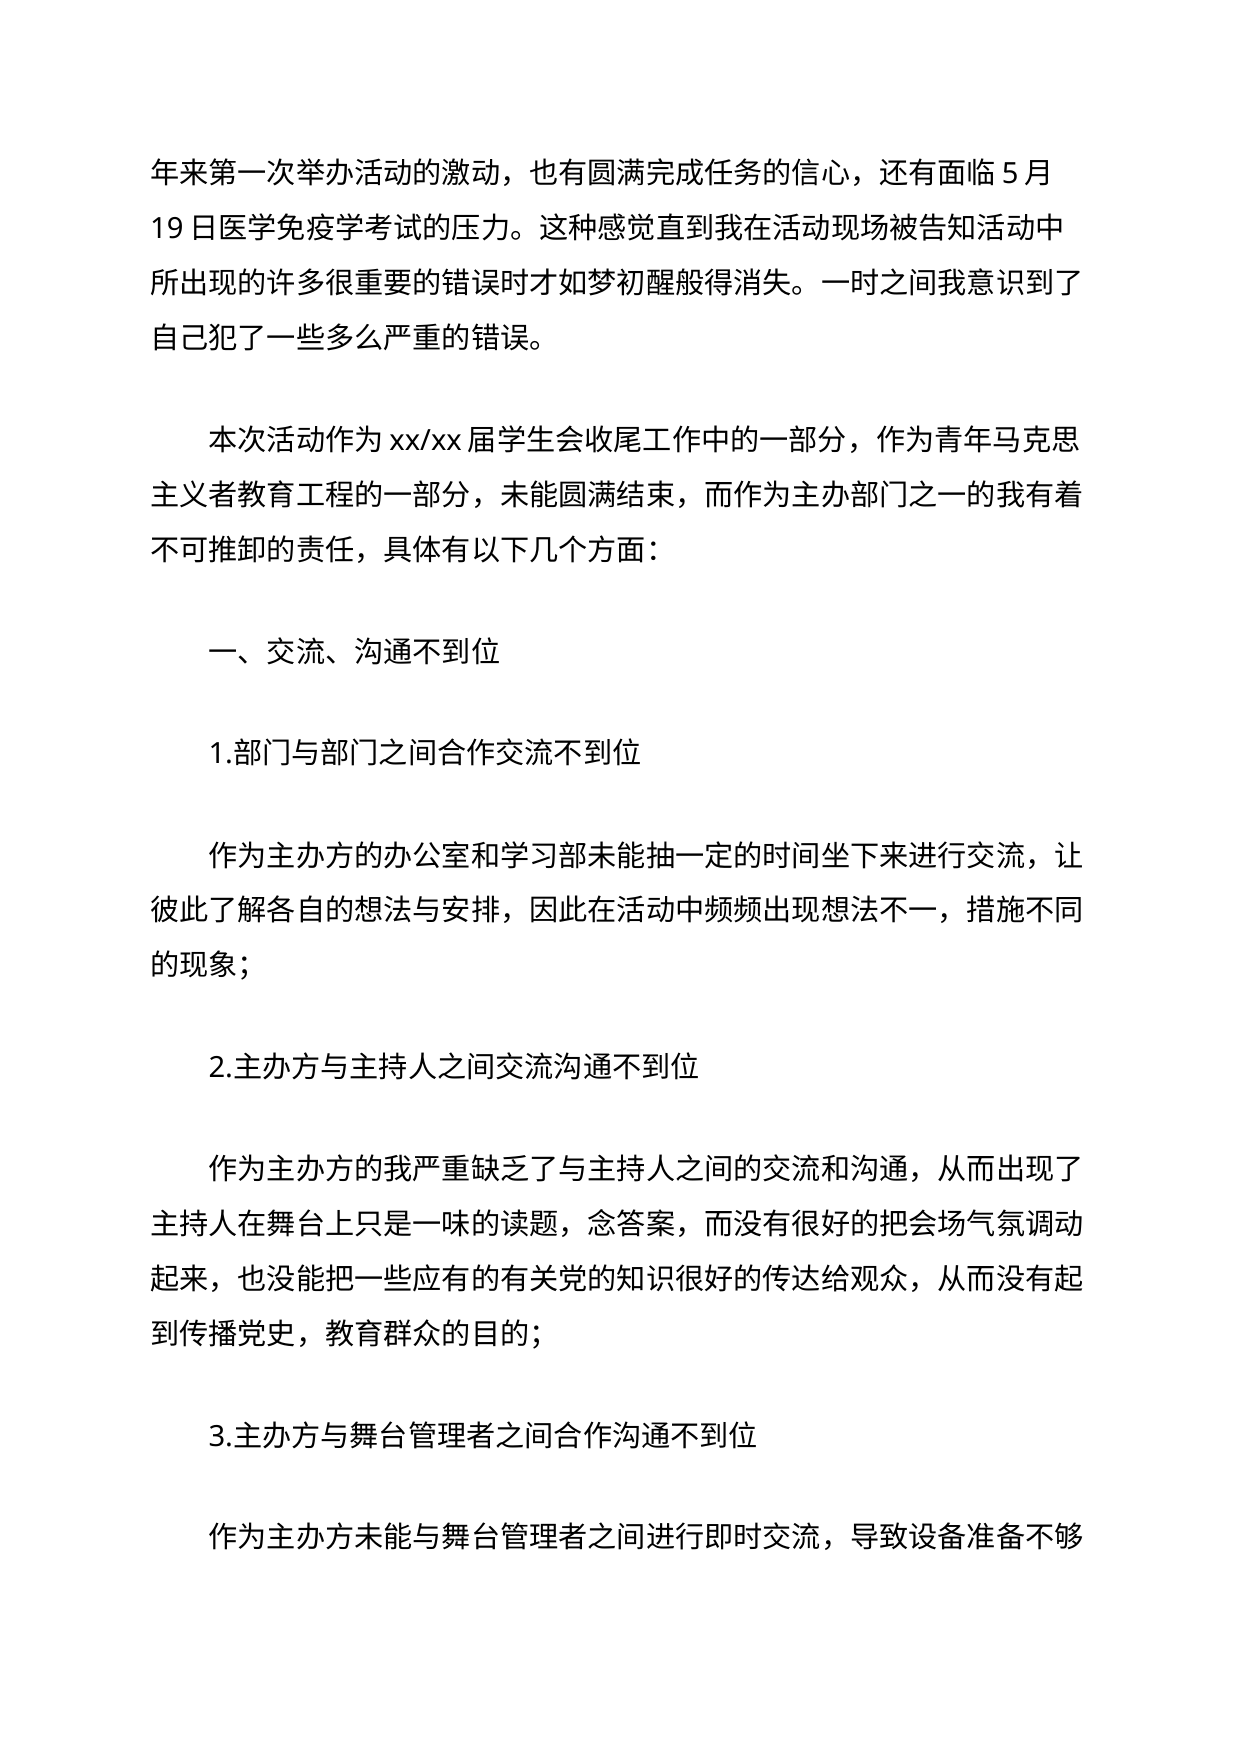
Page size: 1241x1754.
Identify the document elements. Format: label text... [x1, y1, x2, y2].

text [150, 1514, 1090, 1556]
text 2.主办方与主持人之间交流沟通不到位 [150, 1044, 1090, 1086]
text 本次活动作为xx/xx届学生会收尾工作中的一部分，作为青年马克思主义者教育工程的一部分，未能圆满结束，而作为主办部门之一的我有着不可推卸的责任，具体有以下几个方面： [150, 417, 1090, 569]
text 作为主办方的我严重缺乏了与主持人之间的交流和沟通，从而出现了主持人在舞台上只是一味的读题，念答案，而没有很好的把会场气氛调动起来，也没能把一些应有的有关党的知识很好的传达给观众，从而没有起到传播党史，教育群众的目的； [150, 1146, 1090, 1353]
text 一、交流、沟通不到位 [150, 628, 1090, 671]
text 3.主办方与舞台管理者之间合作沟通不到位 [150, 1412, 1090, 1454]
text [150, 150, 1090, 357]
text 1.部门与部门之间合作交流不到位 [150, 730, 1090, 772]
text 作为主办方的办公室和学习部未能抽一定的时间坐下来进行交流，让彼此了解各自的想法与安排，因此在活动中频频出现想法不一，措施不同的现象； [150, 832, 1090, 984]
